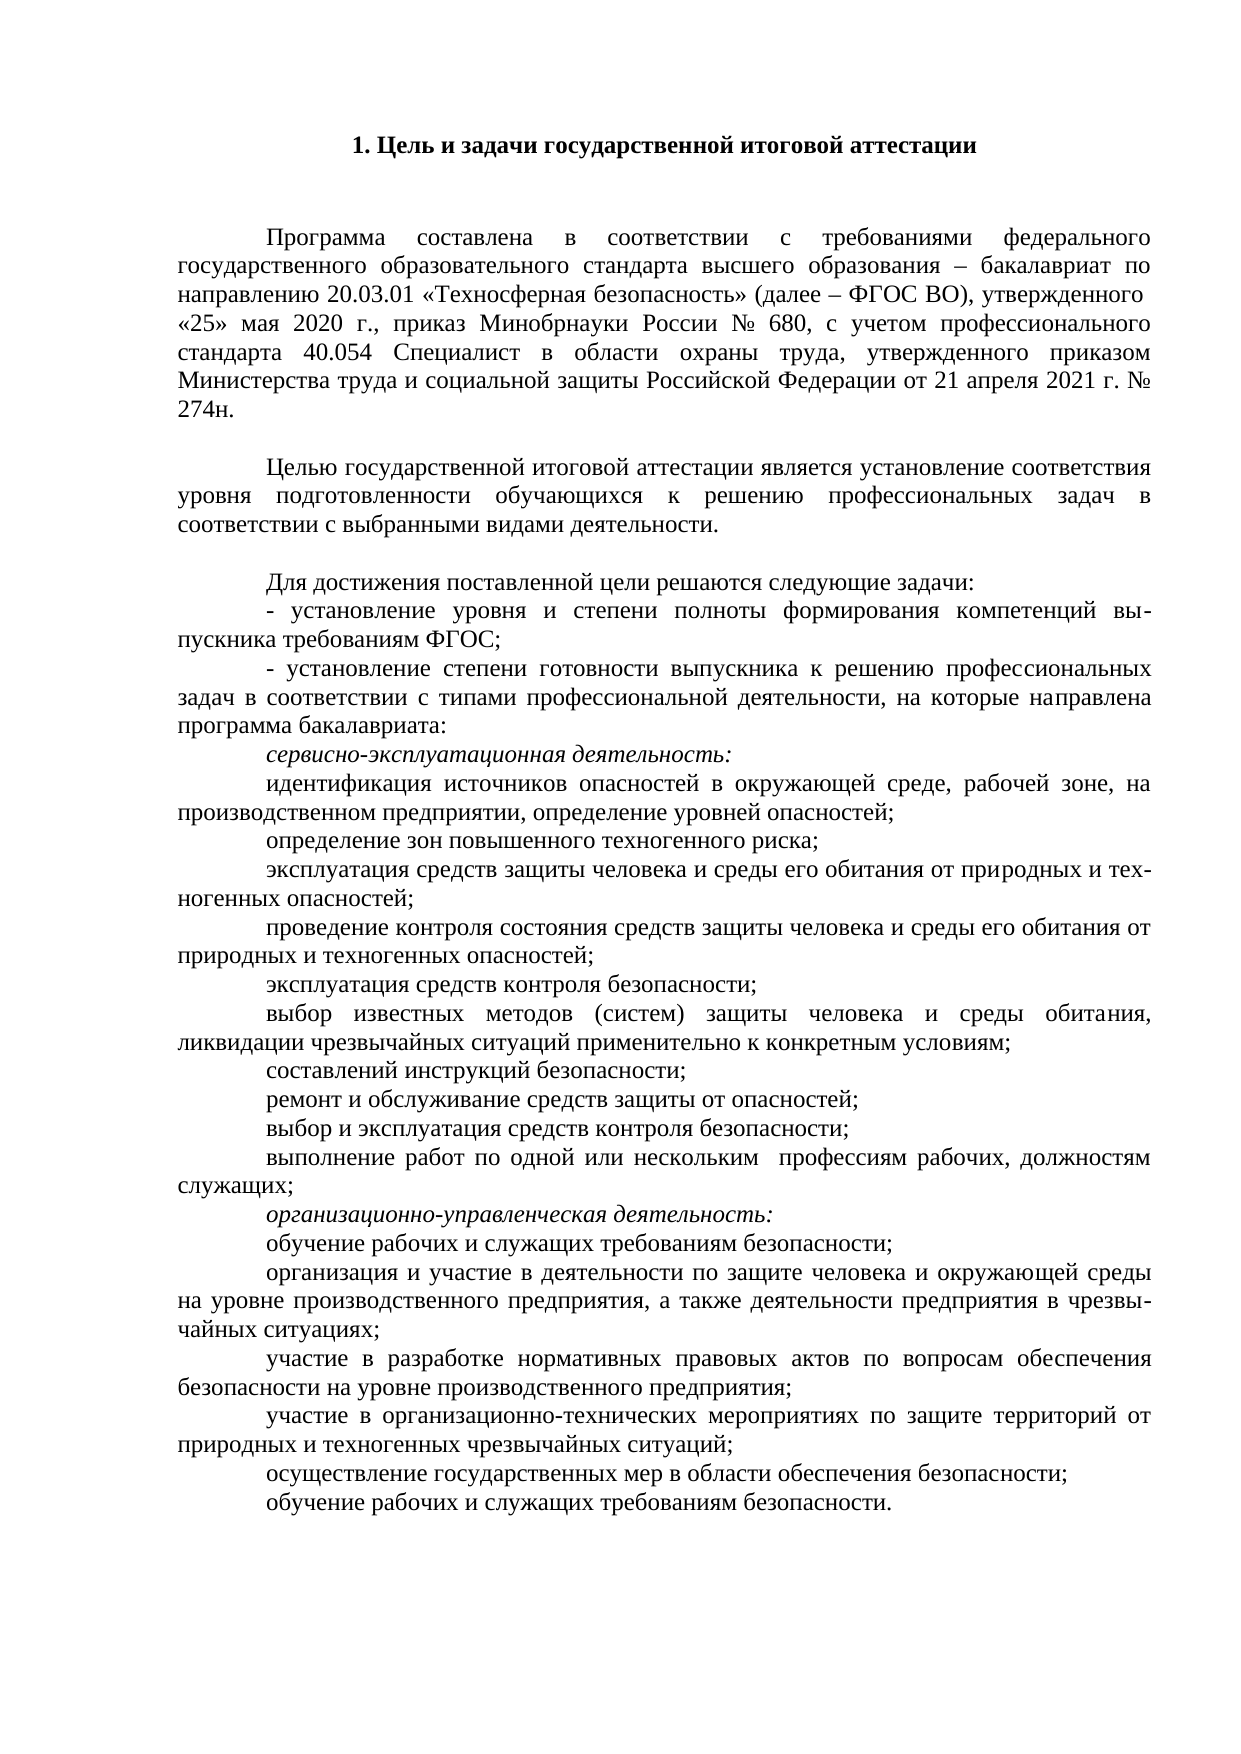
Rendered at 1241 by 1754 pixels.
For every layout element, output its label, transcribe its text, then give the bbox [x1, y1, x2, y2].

text Целью государственной итоговой аттестации является установление соответствия уровня подготовленности обучающихся к решению профессиональных задач в соответствии с выбранными видами деятельности. [177, 452, 1152, 538]
text организационно-управленческая деятельность: [177, 1199, 1152, 1228]
text идентификация источников опасностей в окружающей среде, рабочей зоне, на производственном предприятии, определение уровней опасностей; [177, 768, 1152, 825]
text Программа составлена в соответствии с требованиями федерального государственного образовательного стандарта высшего образования – бакалавриат по направлению 20.03.01 «Техносферная безопасность» (далее – ФГОС ВО), утвержденного «25» мая 2020 г., приказ Минобрнауки России № 680, с учетом профессионального стандарта 40.054 Специалист в области охраны труда, утвержденного приказом Министерства труда и социальной защиты Российской Федерации от 21 апреля 2021 г. № 274н. [177, 222, 1152, 423]
text выбор и эксплуатация средств контроля безопасности; [177, 1113, 1152, 1142]
text осуществление государственных мер в области обеспечения безопасности; [177, 1458, 1152, 1487]
text эксплуатация средств защиты человека и среды его обитания от природных и техногенных опасностей; [177, 854, 1152, 912]
text участие в разработке нормативных правовых актов по вопросам обеспечения безопасности на уровне производственного предприятия; [177, 1343, 1152, 1400]
text участие в организационно-технических мероприятиях по защите территорий от природных и техногенных чрезвычайных ситуаций; [177, 1400, 1152, 1458]
text сервисно-эксплуатационная деятельность: [177, 739, 1152, 768]
text выполнение работ по одной или нескольким профессиям рабочих, должностям служащих; [177, 1142, 1152, 1199]
text эксплуатация средств контроля безопасности; [177, 969, 1152, 998]
text организация и участие в деятельности по защите человека и окружающей среды на уровне производственного предприятия, а также деятельности предприятия в чрезвычайных ситуациях; [177, 1257, 1152, 1343]
text ремонт и обслуживание средств защиты от опасностей; [177, 1084, 1152, 1113]
text составлений инструкций безопасности; [177, 1055, 1152, 1084]
text Для достижения поставленной цели решаются следующие задачи: [177, 567, 1152, 595]
text обучение рабочих и служащих требованиям безопасности; [177, 1228, 1152, 1257]
text проведение контроля состояния средств защиты человека и среды его обитания от природных и техногенных опасностей; [177, 912, 1152, 969]
text - установление уровня и степени полноты формирования компетенций выпускника требованиям ФГОС; [177, 595, 1152, 653]
text 1. Цель и задачи государственной итоговой аттестации [177, 131, 1152, 159]
text обучение рабочих и служащих требованиям безопасности. [177, 1487, 1152, 1515]
text определение зон повышенного техногенного риска; [177, 825, 1152, 854]
text выбор известных методов (систем) защиты человека и среды обитания, ликвидации чрезвычайных ситуаций применительно к конкретным условиям; [177, 998, 1152, 1055]
text - установление степени готовности выпускника к решению профессиональных задач в соответствии с типами профессиональной деятельности, на которые направлена программа бакалавриата: [177, 653, 1152, 739]
